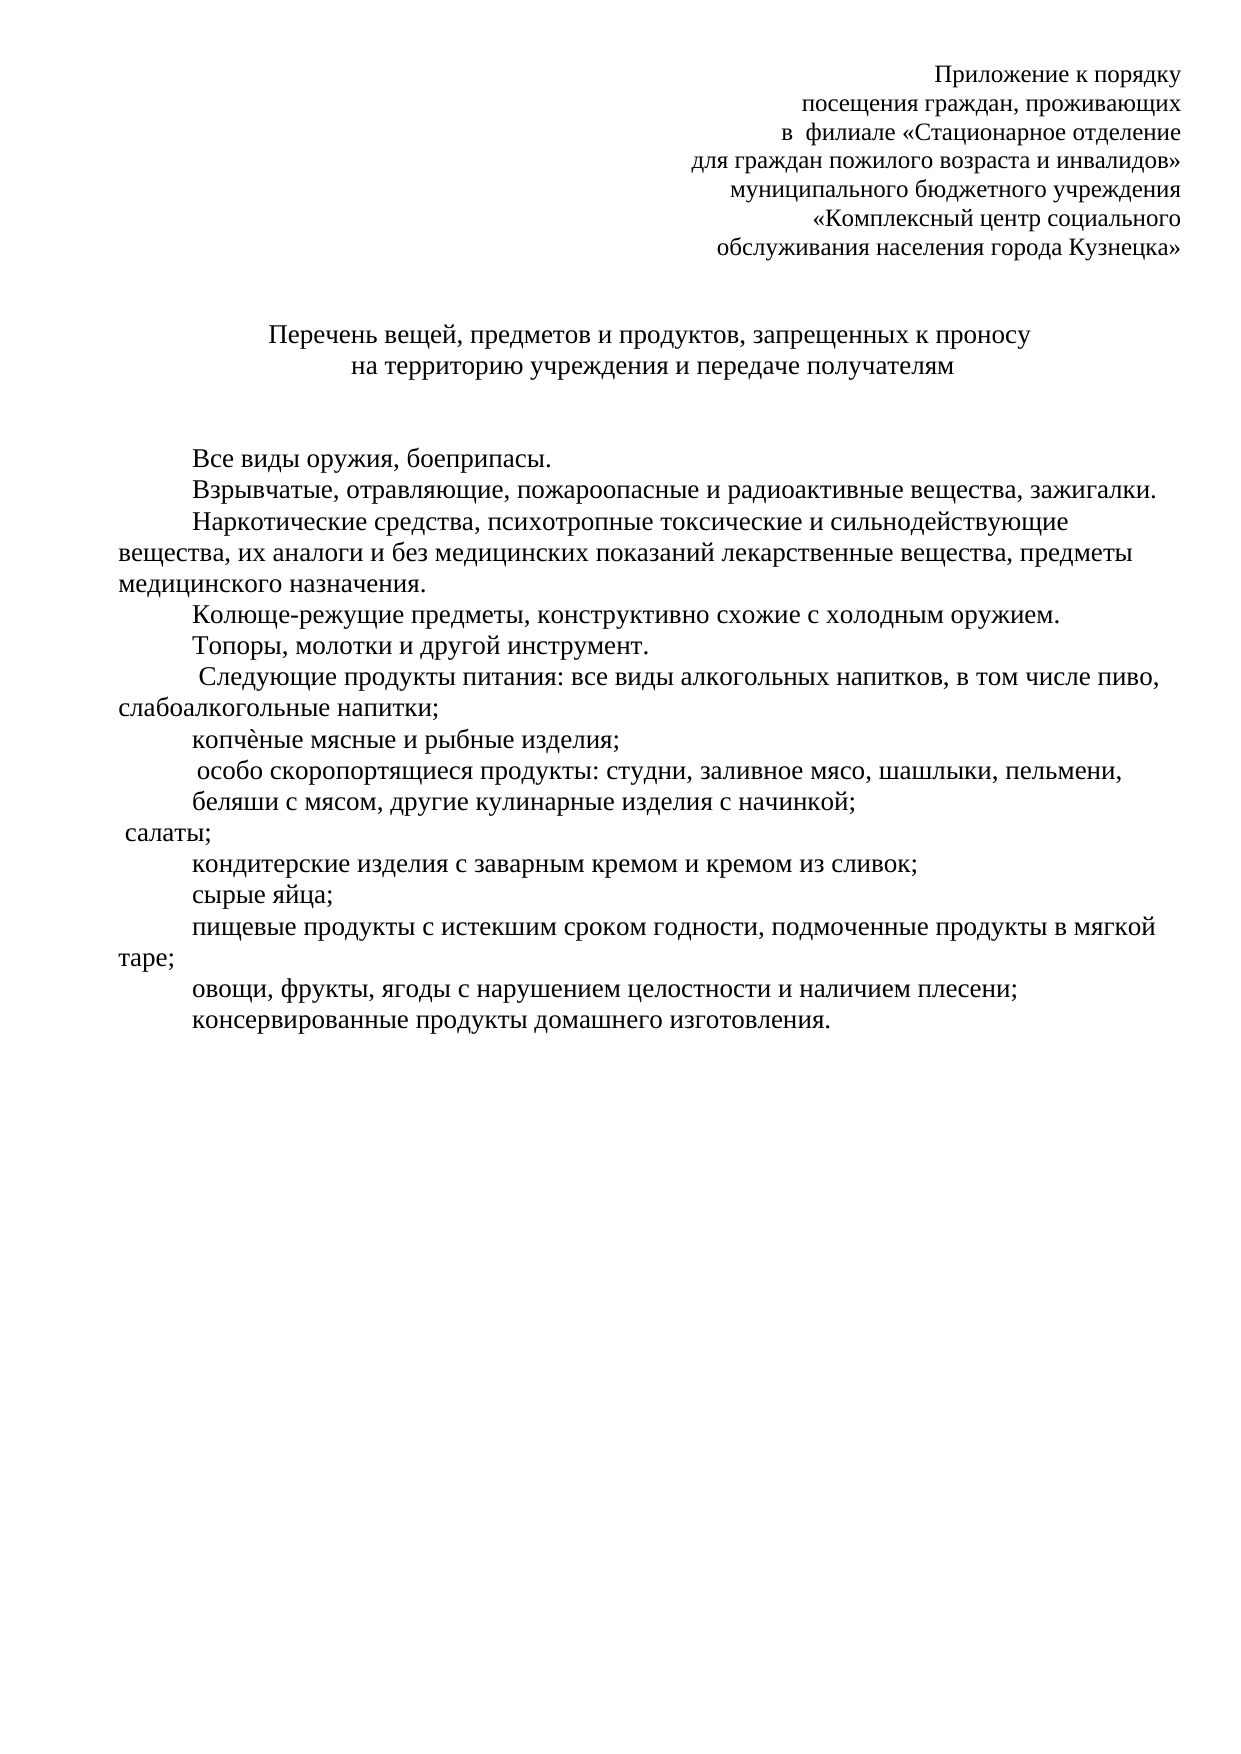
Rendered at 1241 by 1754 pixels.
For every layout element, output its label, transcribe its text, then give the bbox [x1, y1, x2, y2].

text салаты; [118, 816, 1181, 847]
list Колюще-режущие предметы, конструктивно схожие с холодным оружием. [118, 598, 1181, 629]
list для граждан пожилого возраста и инвалидов» [118, 145, 1181, 174]
list «Комплексный центр социального [118, 203, 1181, 232]
list овощи, фрукты, ягоды с нарушением целостности и наличием плесени; [118, 972, 1181, 1003]
list Перечень вещей, предметов и продуктов, запрещенных к проносу [118, 318, 1181, 349]
list сырые яйца; [118, 878, 1181, 909]
list на территорию учреждения и передаче получателям [118, 349, 1181, 380]
list Взрывчатые, отравляющие, пожароопасные и радиоактивные вещества, зажигалки. [118, 473, 1181, 505]
list в филиале «Стационарное отделение [118, 117, 1181, 145]
list Приложение к порядку [118, 59, 1181, 88]
list кондитерские изделия с заварным кремом и кремом из сливок; [118, 847, 1181, 878]
list копчѐные мясные и рыбные изделия; [118, 723, 1181, 754]
list Следующие продукты питания: все виды алкогольных напитков, в том числе пиво, слабоалкогольные напитки; [118, 660, 1181, 723]
list пищевые продукты с истекшим сроком годности, подмоченные продукты в мягкой таре; [118, 909, 1181, 972]
list муниципального бюджетного учреждения [118, 174, 1181, 203]
list Наркотические средства, психотропные токсические и сильнодействующие вещества, их аналоги и без медицинских показаний лекарственные вещества, предметы медицинского назначения. [118, 505, 1181, 598]
list Топоры, молотки и другой инструмент. [118, 629, 1181, 660]
list посещения граждан, проживающих [118, 88, 1181, 117]
list консервированные продукты домашнего изготовления. [118, 1003, 1181, 1034]
list обслуживания населения города Кузнецка» [118, 232, 1181, 260]
list Все виды оружия, боеприпасы. [118, 442, 1181, 473]
list особо скоропортящиеся продукты: студни, заливное мясо, шашлыки, пельмени, беляши с мясом, другие кулинарные изделия с начинкой; [192, 754, 1181, 816]
